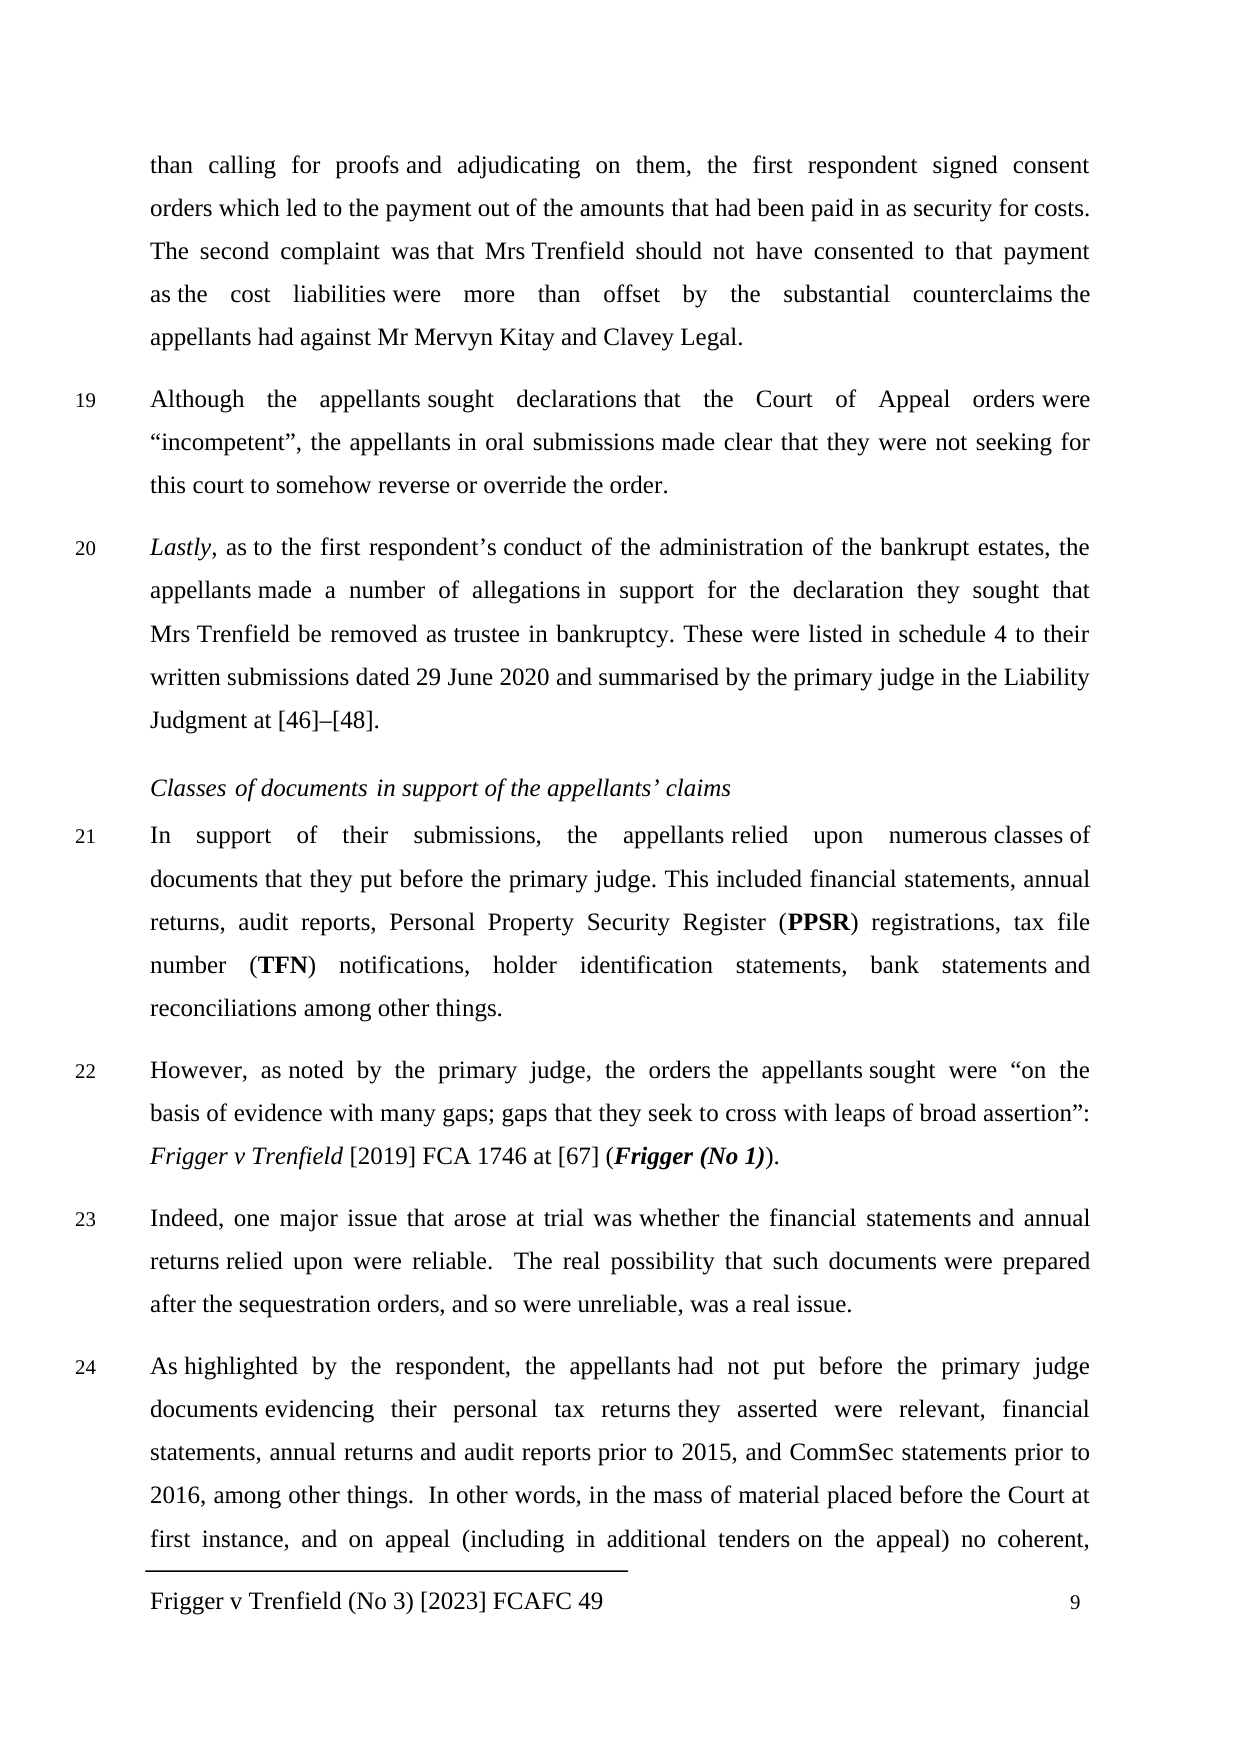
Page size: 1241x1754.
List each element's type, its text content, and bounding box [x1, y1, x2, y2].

list 20 Lastly, as to the first respondent’s conduct of the administration of the bankrupt estates, the appellants made a number of allegations in support for the declaration they sought that Mrs Trenfield be removed as trustee in bankruptcy. These were listed in schedule 4 to their written submissions dated 29 June 2020 and summarised by the primary judge in the Liability Judgment at [46]–[48]. [75, 532, 1090, 734]
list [75, 1351, 1090, 1552]
list 22 However, as noted by the primary judge, the orders the appellants sought were “on the basis of evidence with many gaps; gaps that they seek to cross with leaps of broad assertion”: Frigger v Trenfield [2019] FCA 1746 at [67] (Frigger (No 1)). [75, 1055, 1090, 1170]
list 19 Although the appellants sought declarations that the Court of Appeal orders were “incompetent”, the appellants in oral submissions made clear that they were not seeking for this court to somehow reverse or override the order. [75, 384, 1090, 499]
subtitle Classes of documents in support of the appellants’ claims [150, 773, 1090, 802]
list 23 Indeed, one major issue that arose at trial was whether the financial statements and annual returns relied upon were reliable. The real possibility that such documents were prepared after the sequestration orders, and so were unreliable, was a real issue. [75, 1203, 1090, 1318]
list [75, 150, 1090, 351]
list 21 In support of their submissions, the appellants relied upon numerous classes of documents that they put before the primary judge. This included financial statements, annual returns, audit reports, Personal Property Security Register (PPSR) registrations, tax file number (TFN) notifications, holder identification statements, bank statements and reconciliations among other things. [75, 821, 1090, 1022]
